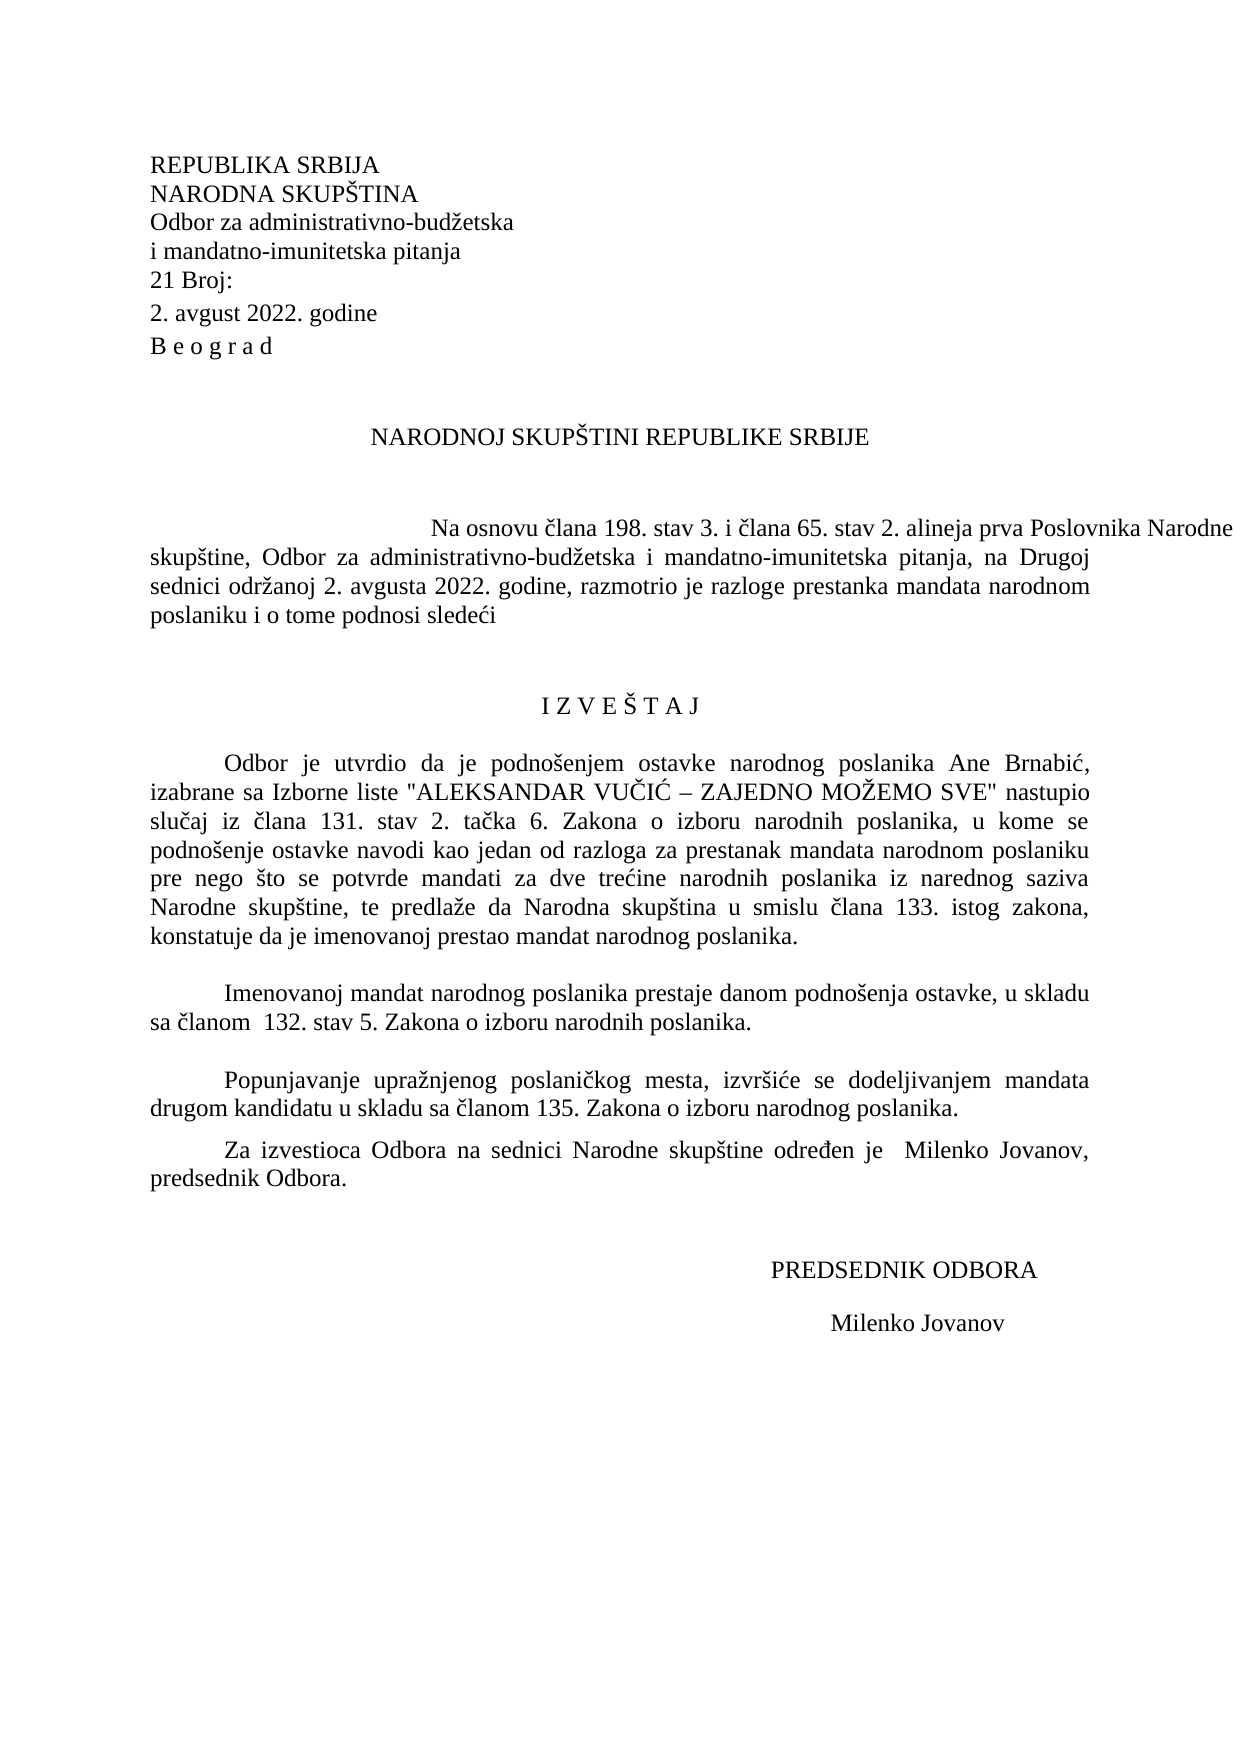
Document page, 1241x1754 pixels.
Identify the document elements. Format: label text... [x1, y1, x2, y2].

text Za izvestioca Odbora na sednici Narodne skupštine određen je Milenko Jovanov, predsednik Odbora. [150, 1135, 1090, 1192]
text NARODNOJ SKUPŠTINI REPUBLIKE SRBIJE [150, 422, 1090, 451]
text i mandatno-imunitetska pitanja [150, 236, 1090, 265]
text Odbor je utvrdio da je podnošenjem ostavke narodnog poslanika Ane Brnabić, izabrane sa Izborne liste ''ALEKSANDAR VUČIĆ – ZAJEDNO MOŽEMO SVE'' nastupio slučaj iz člana 131. stav 2. tačka 6. Zakona o izboru narodnih poslanika, u kome se podnošenje ostavke navodi kao jedan od razloga za prestanak mandata narodnom poslaniku pre nego što se potvrde mandati za dve trećine narodnih poslanika iz narednog saziva Narodne skupštine, te predlaže da Narodna skupština u smislu člana 133. istog zakona, konstatuje da je imenovanoj prestao mandat narodnog poslanika. [150, 748, 1090, 950]
text NARODNA SKUPŠTINA [150, 179, 1090, 207]
text I Z V E Š T A J [150, 691, 1090, 720]
text 21 Broj: [150, 265, 1090, 294]
text PREDSEDNIK ODBORA [306, 1255, 1090, 1283]
text Odbor za administrativno-budžetska [150, 207, 1090, 236]
text Na osnovu člana 198. stav 3. i člana 65. stav 2. alineja prva Poslovnika Narodne skupštine, Odbor za administrativno-budžetska i mandatno-imunitetska pitanja, na Drugoj sednici održanoj 2. avgusta 2022. godine, razmotrio je razloge prestanka mandata narodnom poslaniku i o tome podnosi sledeći [150, 513, 1090, 628]
text Milenko Jovanov [306, 1308, 1090, 1337]
text Imenovanoj mandat narodnog poslanika prestaje danom podnošenja ostavke, u skladu sa članom 132. stav 5. Zakona o izboru narodnih poslanika. [150, 978, 1090, 1036]
text B e o g r a d [150, 331, 1090, 360]
text REPUBLIKA SRBIJA [150, 150, 1090, 179]
text 2. avgust 2022. godine [150, 298, 1090, 327]
text Popunjavanje upražnjenog poslaničkog mesta, izvršiće se dodeljivanjem mandata drugom kandidatu u skladu sa članom 135. Zakona o izboru narodnog poslanika. [150, 1065, 1090, 1122]
